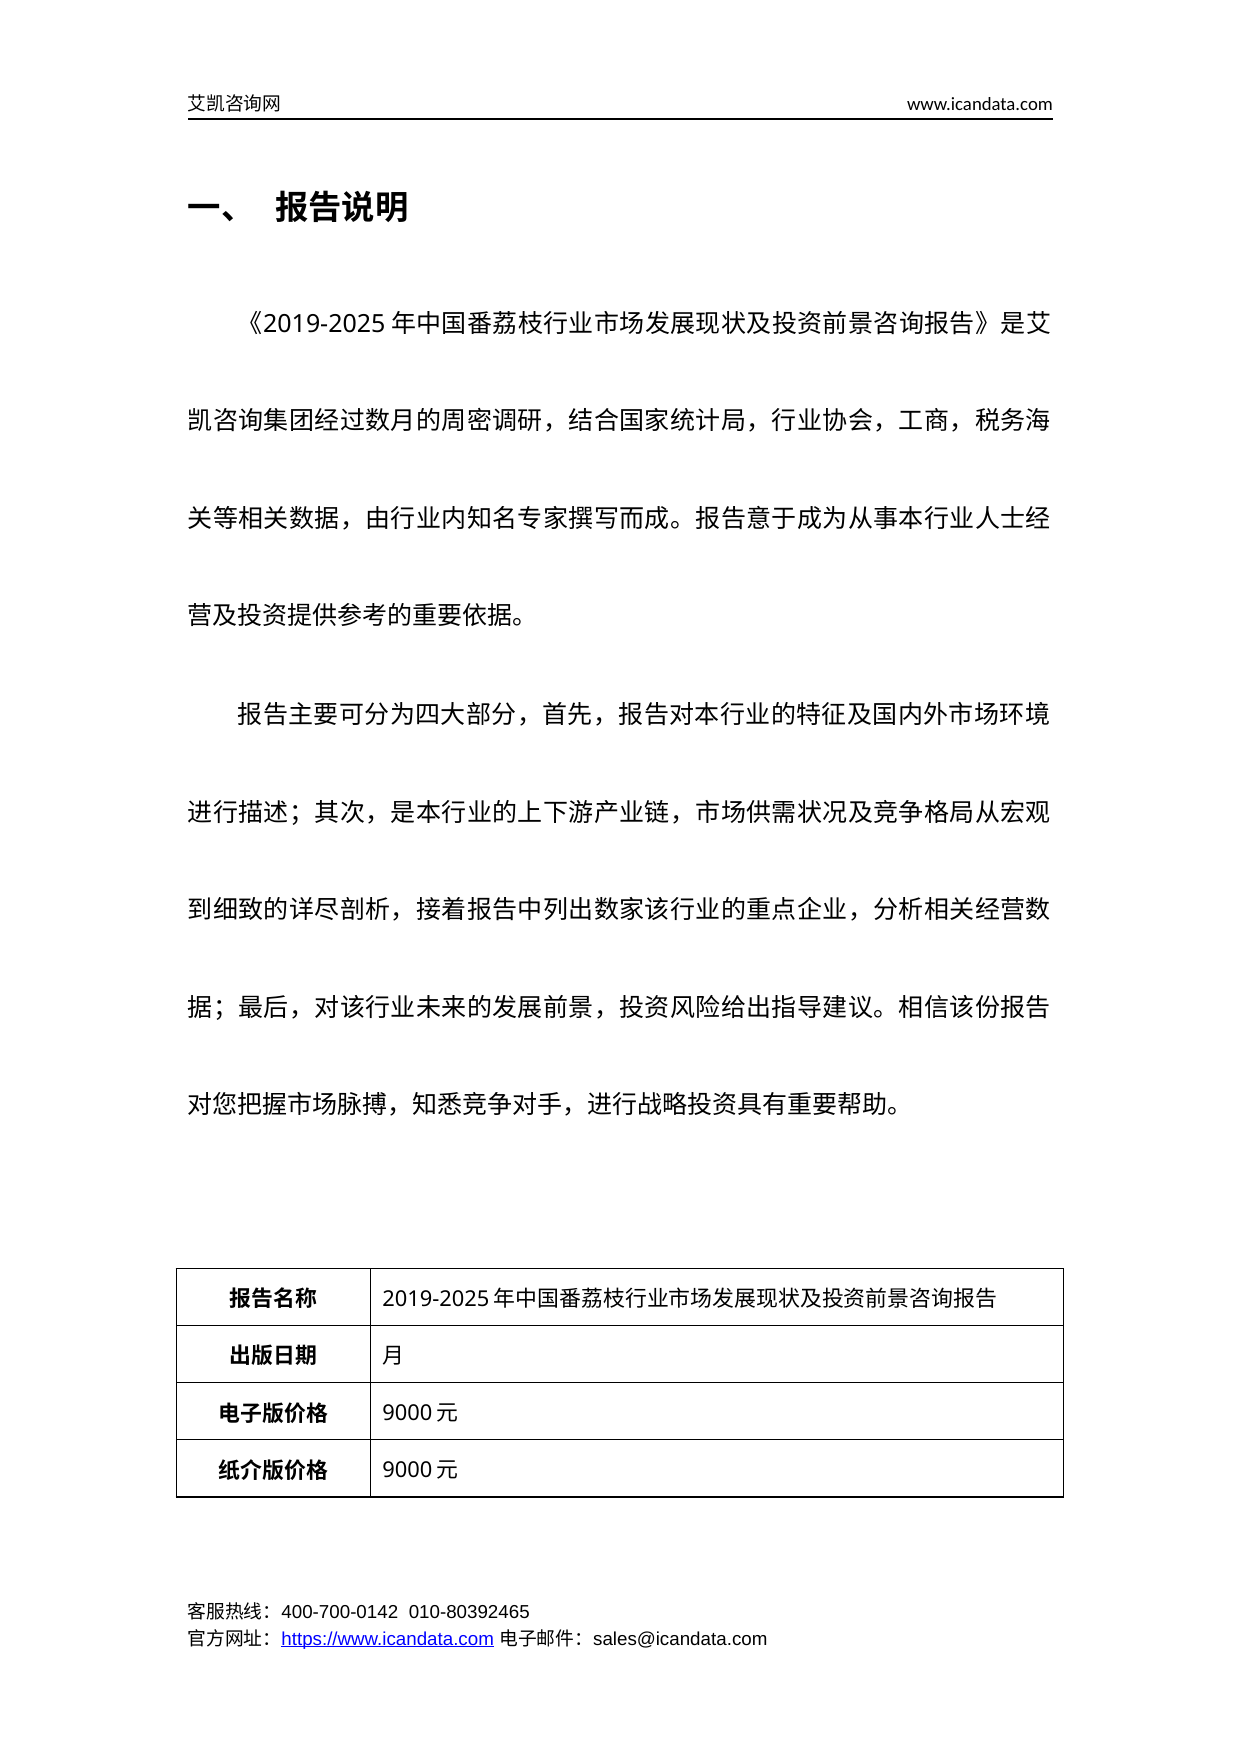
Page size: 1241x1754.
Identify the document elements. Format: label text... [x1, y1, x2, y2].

subtitle 报告说明 [187, 172, 1053, 237]
text 《2019-2025年中国番荔枝行业市场发展现状及投资前景咨询报告》是艾凯咨询集团经过数月的周密调研，结合国家统计局，行业协会，工商，税务海关等相关数据，由行业内知名专家撰写而成。报告意于成为从事本行业人士经营及投资提供参考的重要依据。 [187, 289, 1053, 646]
table_cell 9000元 [371, 1440, 1063, 1496]
table_header 报告名称 [177, 1269, 370, 1325]
table_cell 电子版价格 [177, 1383, 370, 1439]
table_cell 月 [371, 1326, 1063, 1382]
table_cell 出版日期 [177, 1326, 370, 1382]
table_header 2019-2025年中国番荔枝行业市场发展现状及投资前景咨询报告 [371, 1269, 1063, 1325]
text 报告主要可分为四大部分，首先，报告对本行业的特征及国内外市场环境进行描述；其次，是本行业的上下游产业链，市场供需状况及竞争格局从宏观到细致的详尽剖析，接着报告中列出数家该行业的重点企业，分析相关经营数据；最后，对该行业未来的发展前景，投资风险给出指导建议。相信该份报告对您把握市场脉搏，知悉竞争对手，进行战略投资具有重要帮助。 [187, 681, 1053, 1136]
table_cell 纸介版价格 [177, 1440, 370, 1496]
table_cell 9000元 [371, 1383, 1063, 1439]
